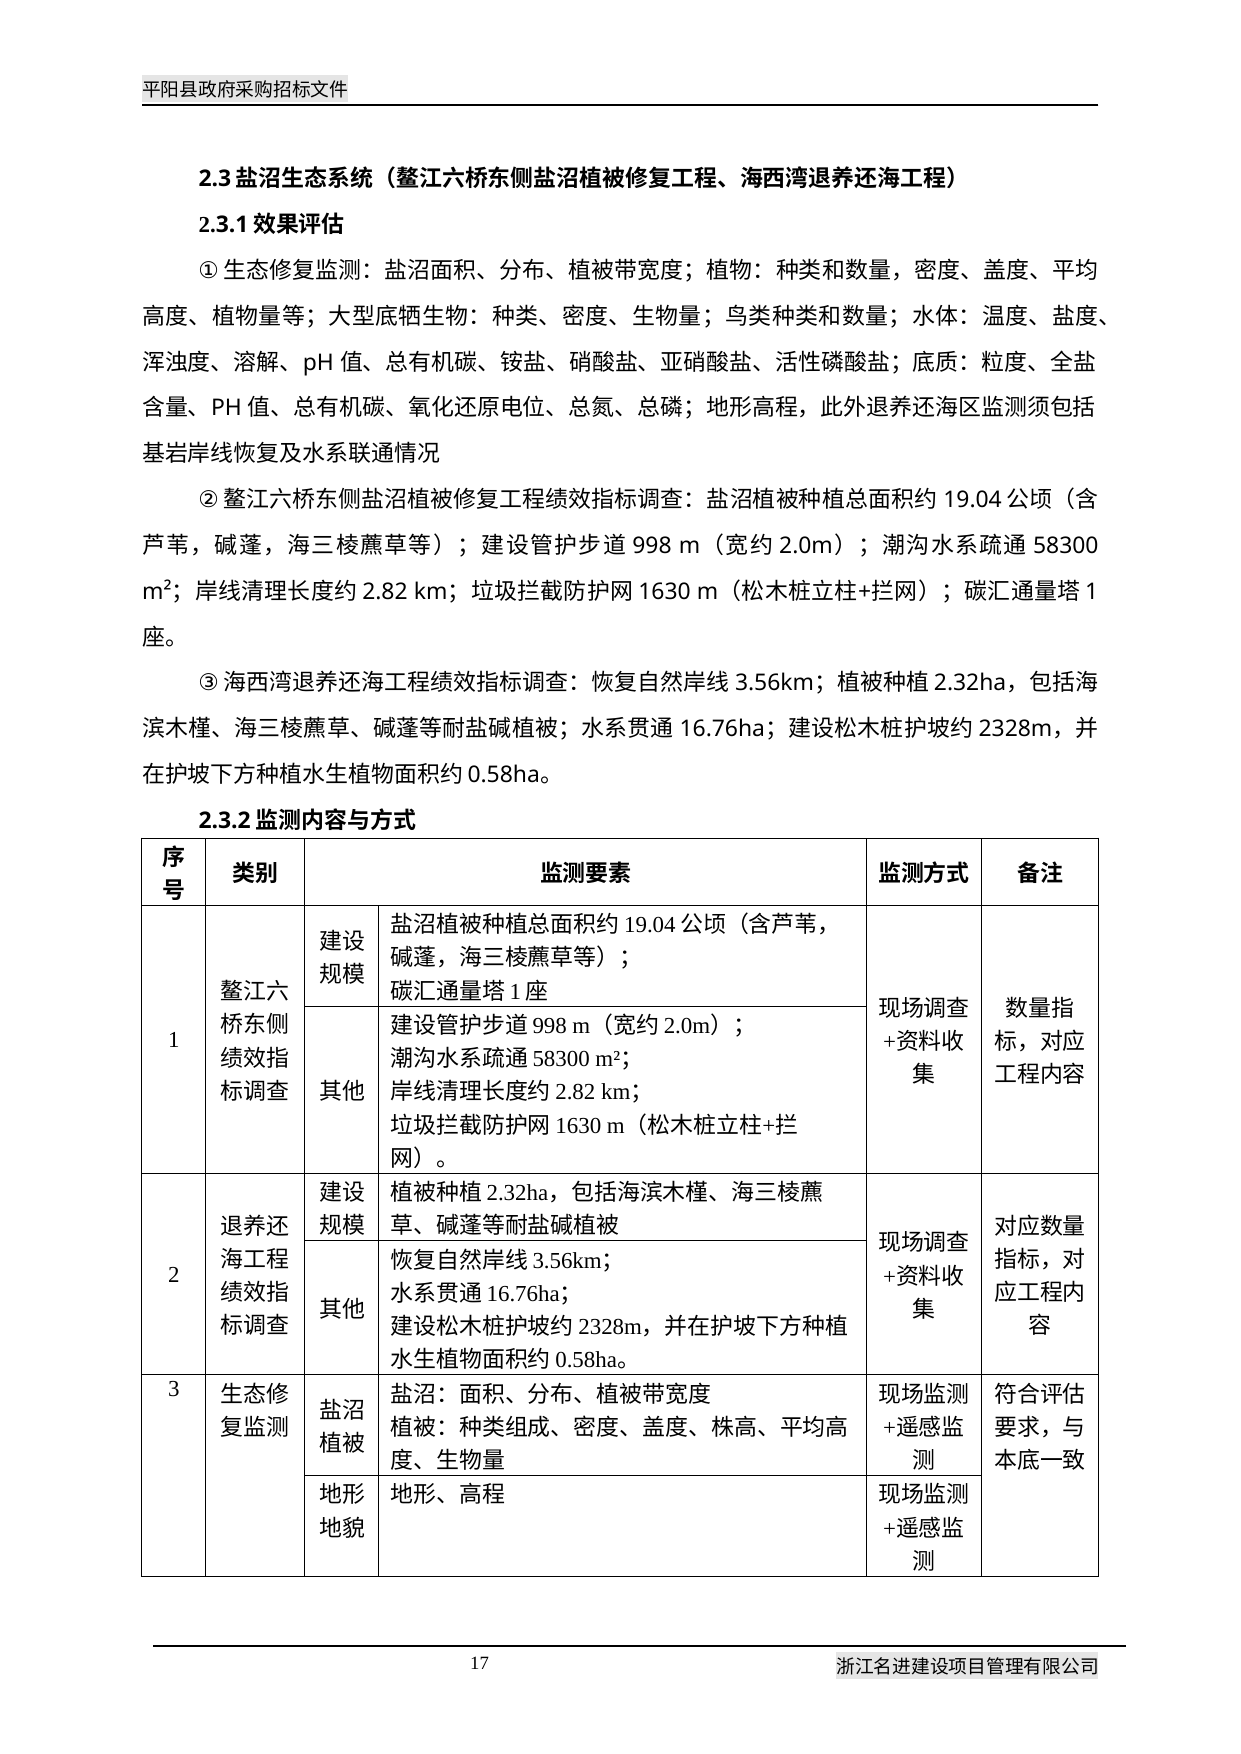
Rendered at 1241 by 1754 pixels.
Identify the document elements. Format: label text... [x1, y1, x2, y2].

table_cell 3 [142, 1375, 205, 1576]
table_cell 盐沼：面积、分布、植被带宽度 植被：种类组成、密度、盖度、株高、平均高度、生物量 [379, 1375, 866, 1475]
table_cell 盐沼植被 [305, 1375, 378, 1475]
table_cell 1 [142, 906, 205, 1173]
table_cell 现场监测+遥感监测 [867, 1476, 981, 1576]
table_cell 建设规模 [305, 906, 378, 1006]
table_cell 退养还海工程绩效指标调查 [206, 1174, 304, 1374]
text 2.3盐沼生态系统（鳌江六桥东侧盐沼植被修复工程、海西湾退养还海工程） [142, 150, 1098, 196]
table_cell 对应数量指标，对应工程内容 [982, 1174, 1098, 1374]
table_cell 鳌江六桥东侧绩效指标调查 [206, 906, 304, 1173]
text 2.3.1效果评估 [142, 196, 1098, 242]
table_cell 2 [142, 1174, 205, 1374]
table_cell 建设管护步道998 m（宽约2.0m）； 潮沟水系疏通58300 m²； 岸线清理长度约2.82 km； 垃圾拦截防护网1630 m（松木桩立柱+拦网）。 [379, 1007, 866, 1173]
table_cell 符合评估要求，与本底一致 [982, 1375, 1098, 1576]
table_header 监测方式 [867, 839, 981, 905]
text 2.3.2监测内容与方式 [142, 792, 1098, 837]
table_cell 其他 [305, 1241, 378, 1374]
table_cell 恢复自然岸线3.56km； 水系贯通16.76ha； 建设松木桩护坡约2328m，并在护坡下方种植水生植物面积约0.58ha。 [379, 1241, 866, 1374]
table_cell 数量指标，对应工程内容 [982, 906, 1098, 1173]
table_header 类别 [206, 839, 304, 905]
text ③海西湾退养还海工程绩效指标调查：恢复自然岸线3.56km；植被种植2.32ha，包括海滨木槿、海三棱藨草、碱蓬等耐盐碱植被；水系贯通16.76ha；建设松木桩护坡约2328m，并在护坡下方种植水生植物面积约0.58ha。 [142, 654, 1098, 792]
table_cell 建设规模 [305, 1174, 378, 1240]
text ②鳌江六桥东侧盐沼植被修复工程绩效指标调查：盐沼植被种植总面积约19.04公顷（含芦苇，碱蓬，海三棱藨草等）；建设管护步道998 m（宽约2.0m）；潮沟水系疏通58300 m²；岸线清理长度约2.82 km；垃圾拦截防护网1630 m（松木桩立柱+拦网）；碳汇通量塔1座。 [142, 471, 1098, 654]
table_header 监测要素 [305, 839, 866, 905]
table_cell 植被种植2.32ha，包括海滨木槿、海三棱藨草、碱蓬等耐盐碱植被 [379, 1174, 866, 1240]
table_cell 现场监测+遥感监测 [867, 1375, 981, 1475]
table_cell 生态修复监测 [206, 1375, 304, 1576]
table_cell 盐沼植被种植总面积约19.04公顷（含芦苇，碱蓬，海三棱藨草等）； 碳汇通量塔1座 [379, 906, 866, 1006]
table_header 备注 [982, 839, 1098, 905]
table_header 序号 [142, 839, 205, 905]
table_cell 地形地貌 [305, 1476, 378, 1576]
table_cell 现场调查+资料收集 [867, 1174, 981, 1374]
table_cell 地形、高程 [379, 1476, 866, 1576]
table_cell 其他 [305, 1007, 378, 1173]
table_cell 现场调查+资料收集 [867, 906, 981, 1173]
text ①生态修复监测：盐沼面积、分布、植被带宽度；植物：种类和数量，密度、盖度、平均高度、植物量等；大型底牺生物：种类、密度、生物量；鸟类种类和数量；水体：温度、盐度、浑浊度、溶解、pH 值、总有机碳、铵盐、硝酸盐、亚硝酸盐、活性磷酸盐；底质：粒度、全盐含量、PH 值、总有机碳、氧化还原电位、总氮、总磷；地形高程，此外退养还海区监测须包括基岩岸线恢复及水系联通情况 [142, 242, 1098, 471]
